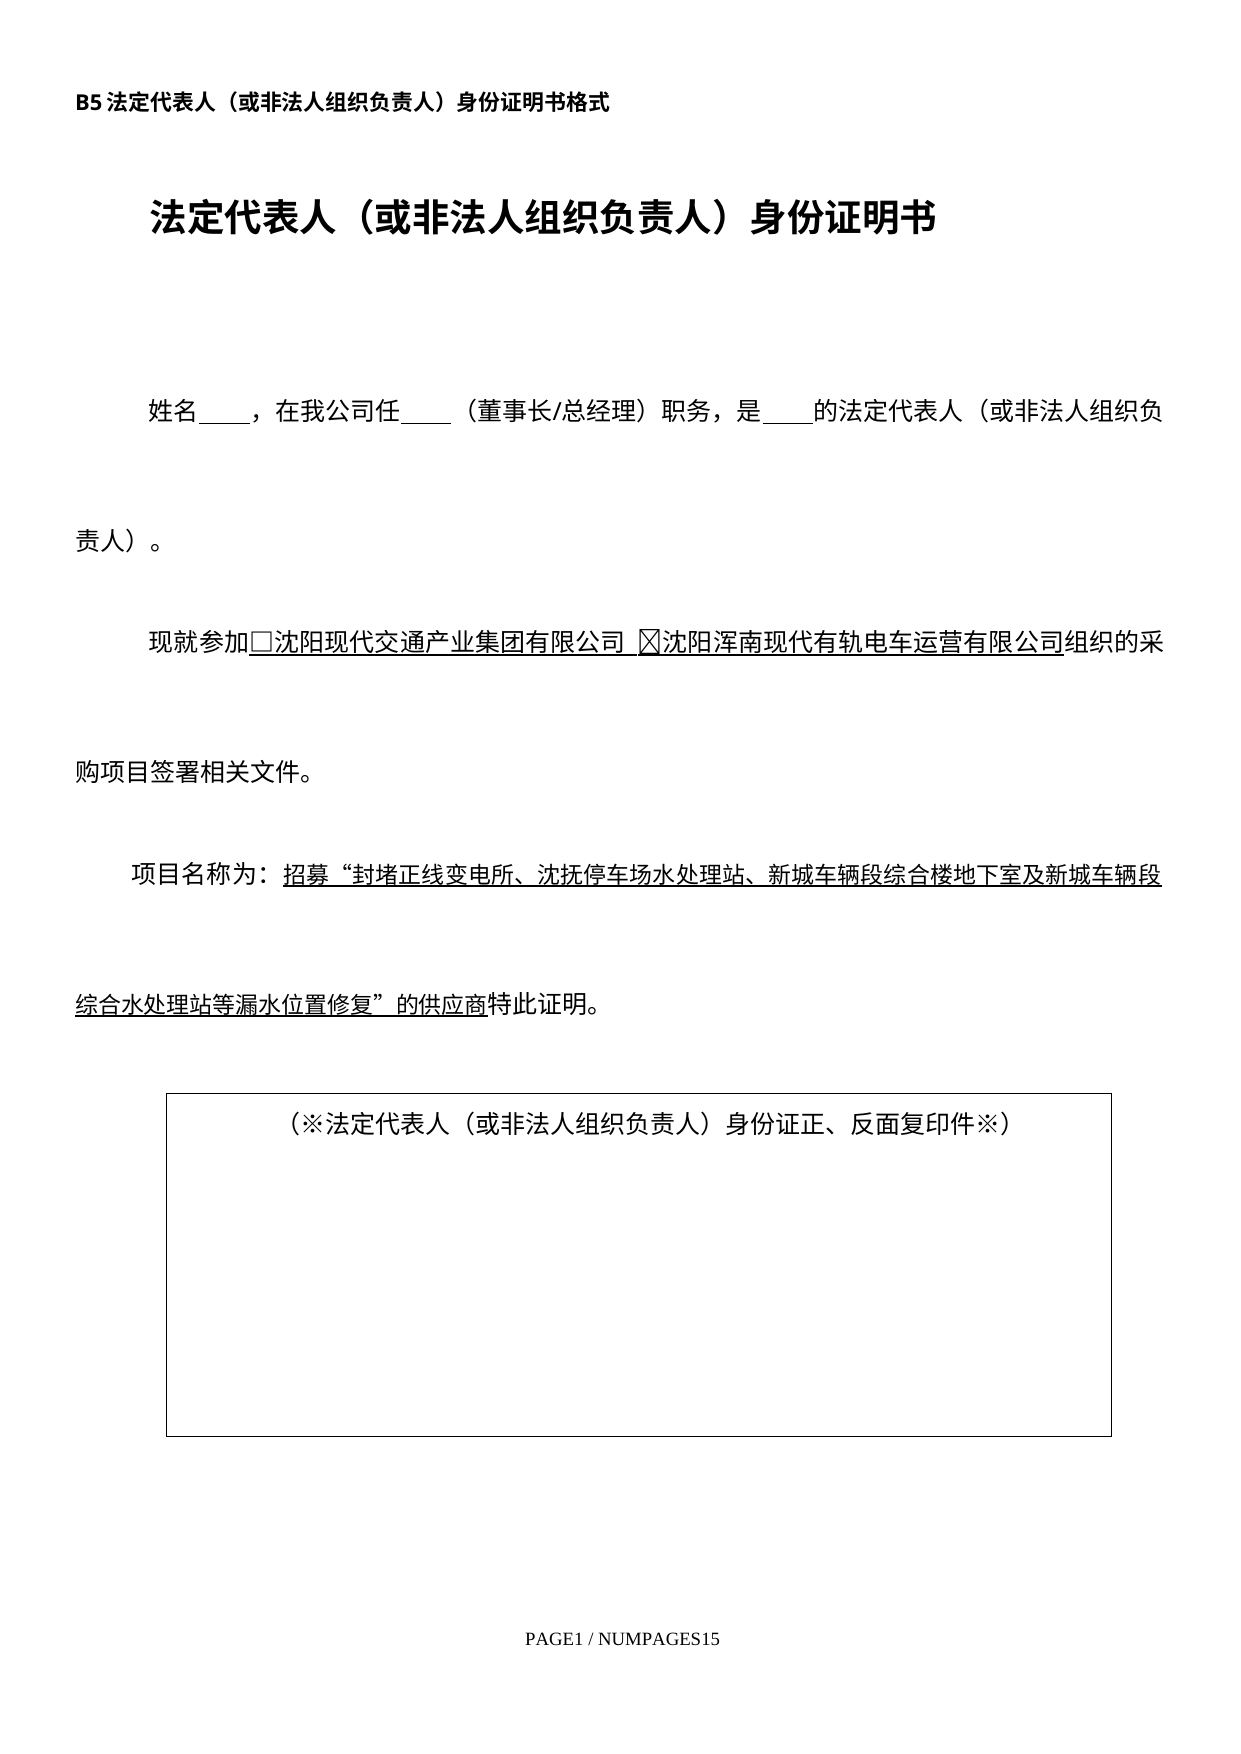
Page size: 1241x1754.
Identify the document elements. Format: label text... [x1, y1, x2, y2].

table_header （※法定代表人（或非法人组织负责人）身份证正、反面复印件※） [167, 1094, 1111, 1436]
text 现就参加□沈阳现代交通产业集团有限公司 沈阳浑南现代有轨电车运营有限公司组织的采购项目签署相关文件。 [75, 608, 1165, 803]
text B5法定代表人（或非法人组织负责人）身份证明书格式 [75, 85, 1165, 117]
text 项目名称为：招募“封堵正线变电所、沈抚停车场水处理站、新城车辆段综合楼地下室及新城车辆段综合水处理站等漏水位置修复”的供应商特此证明。 [75, 840, 1165, 1035]
text 法定代表人（或非法人组织负责人）身份证明书 [75, 182, 1165, 247]
text 姓名 ，在我公司任 （董事长/总经理）职务，是 的法定代表人（或非法人组织负责人）。 [75, 377, 1165, 572]
